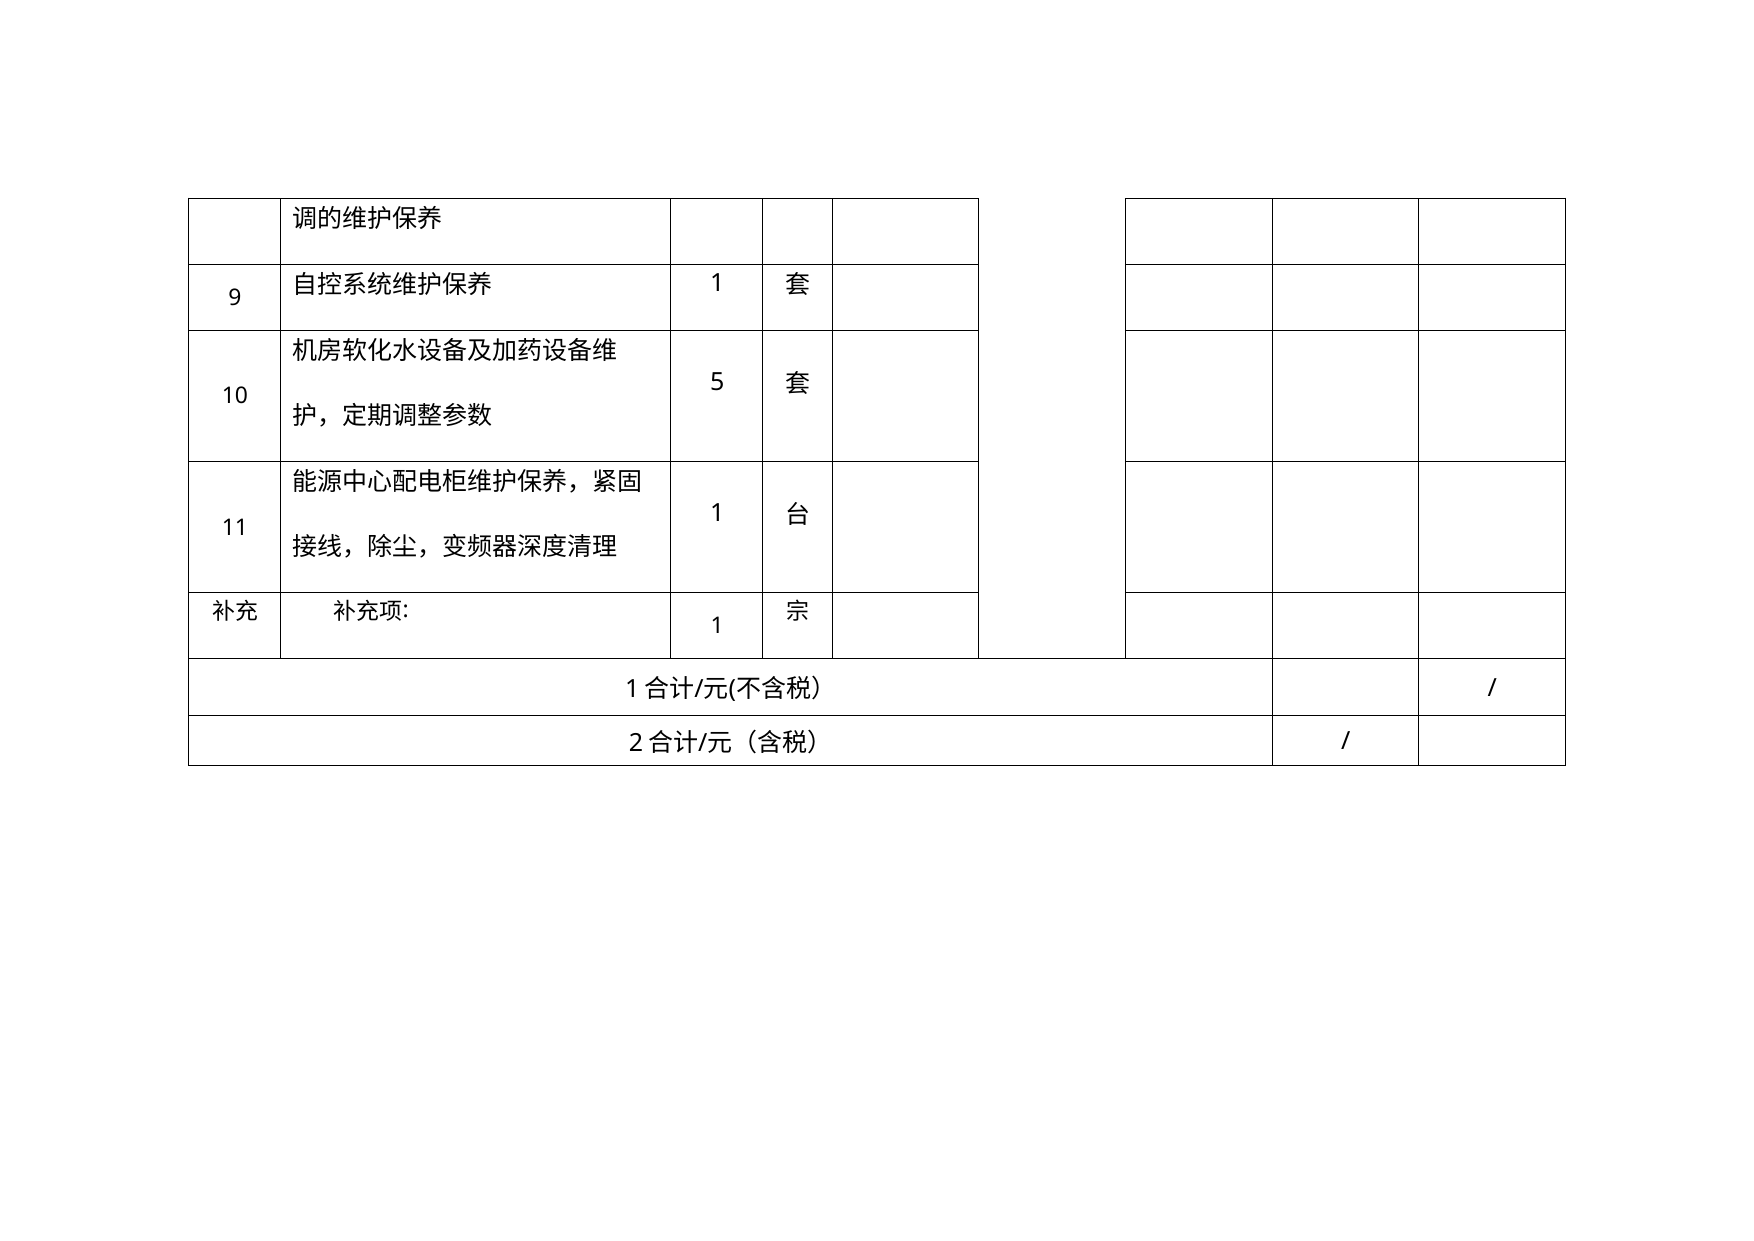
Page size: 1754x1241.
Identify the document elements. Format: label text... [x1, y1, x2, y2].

table_cell 46 [671, 199, 762, 264]
table_cell [1273, 462, 1418, 592]
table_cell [281, 199, 670, 264]
table_cell [1126, 199, 1272, 264]
table_cell [1273, 331, 1418, 461]
table_cell 补充项: [281, 593, 670, 658]
table_cell [1419, 716, 1565, 764]
table_cell 8 [189, 199, 280, 264]
table_cell 9 [189, 265, 280, 330]
table_cell 台 [763, 199, 832, 264]
table_cell [1273, 659, 1418, 714]
table_cell / [1273, 716, 1418, 764]
table_cell 套 [763, 331, 832, 461]
table_cell [1126, 265, 1272, 330]
table_cell 宗 [763, 593, 832, 658]
table_cell [1419, 593, 1565, 658]
table_cell [833, 593, 978, 658]
table_cell [1419, 462, 1565, 592]
table_cell [1273, 199, 1418, 264]
table_cell 能源中心配电柜维护保养，紧固接线，除尘，变频器深度清理 [281, 462, 670, 592]
table_cell [833, 462, 978, 592]
table_cell 10 [189, 331, 280, 461]
table_cell 1合计/元(不含税） [189, 659, 1272, 714]
table_cell 5 [671, 331, 762, 461]
table_cell [833, 265, 978, 330]
table_cell [1273, 593, 1418, 658]
table_cell 自控系统维护保养 [281, 265, 670, 330]
table_cell 机房软化水设备及加药设备维护，定期调整参数 [281, 331, 670, 461]
table_cell 补充 [189, 593, 280, 658]
table_cell 1 [671, 462, 762, 592]
table_cell [1419, 199, 1565, 264]
table_cell [833, 199, 978, 264]
table_cell 套 [763, 265, 832, 330]
table_cell [1419, 265, 1565, 330]
table_cell 1 [671, 593, 762, 658]
table_cell [1126, 462, 1272, 592]
table_cell 11 [189, 462, 280, 592]
table_cell 2合计/元（含税） [189, 716, 1272, 764]
table_cell [833, 331, 978, 461]
table_cell [1419, 331, 1565, 461]
table_cell [1273, 265, 1418, 330]
table_cell / [1419, 659, 1565, 714]
table_cell [1126, 331, 1272, 461]
table_cell [1126, 593, 1272, 658]
table_cell 1 [671, 265, 762, 330]
table_cell 台 [763, 462, 832, 592]
